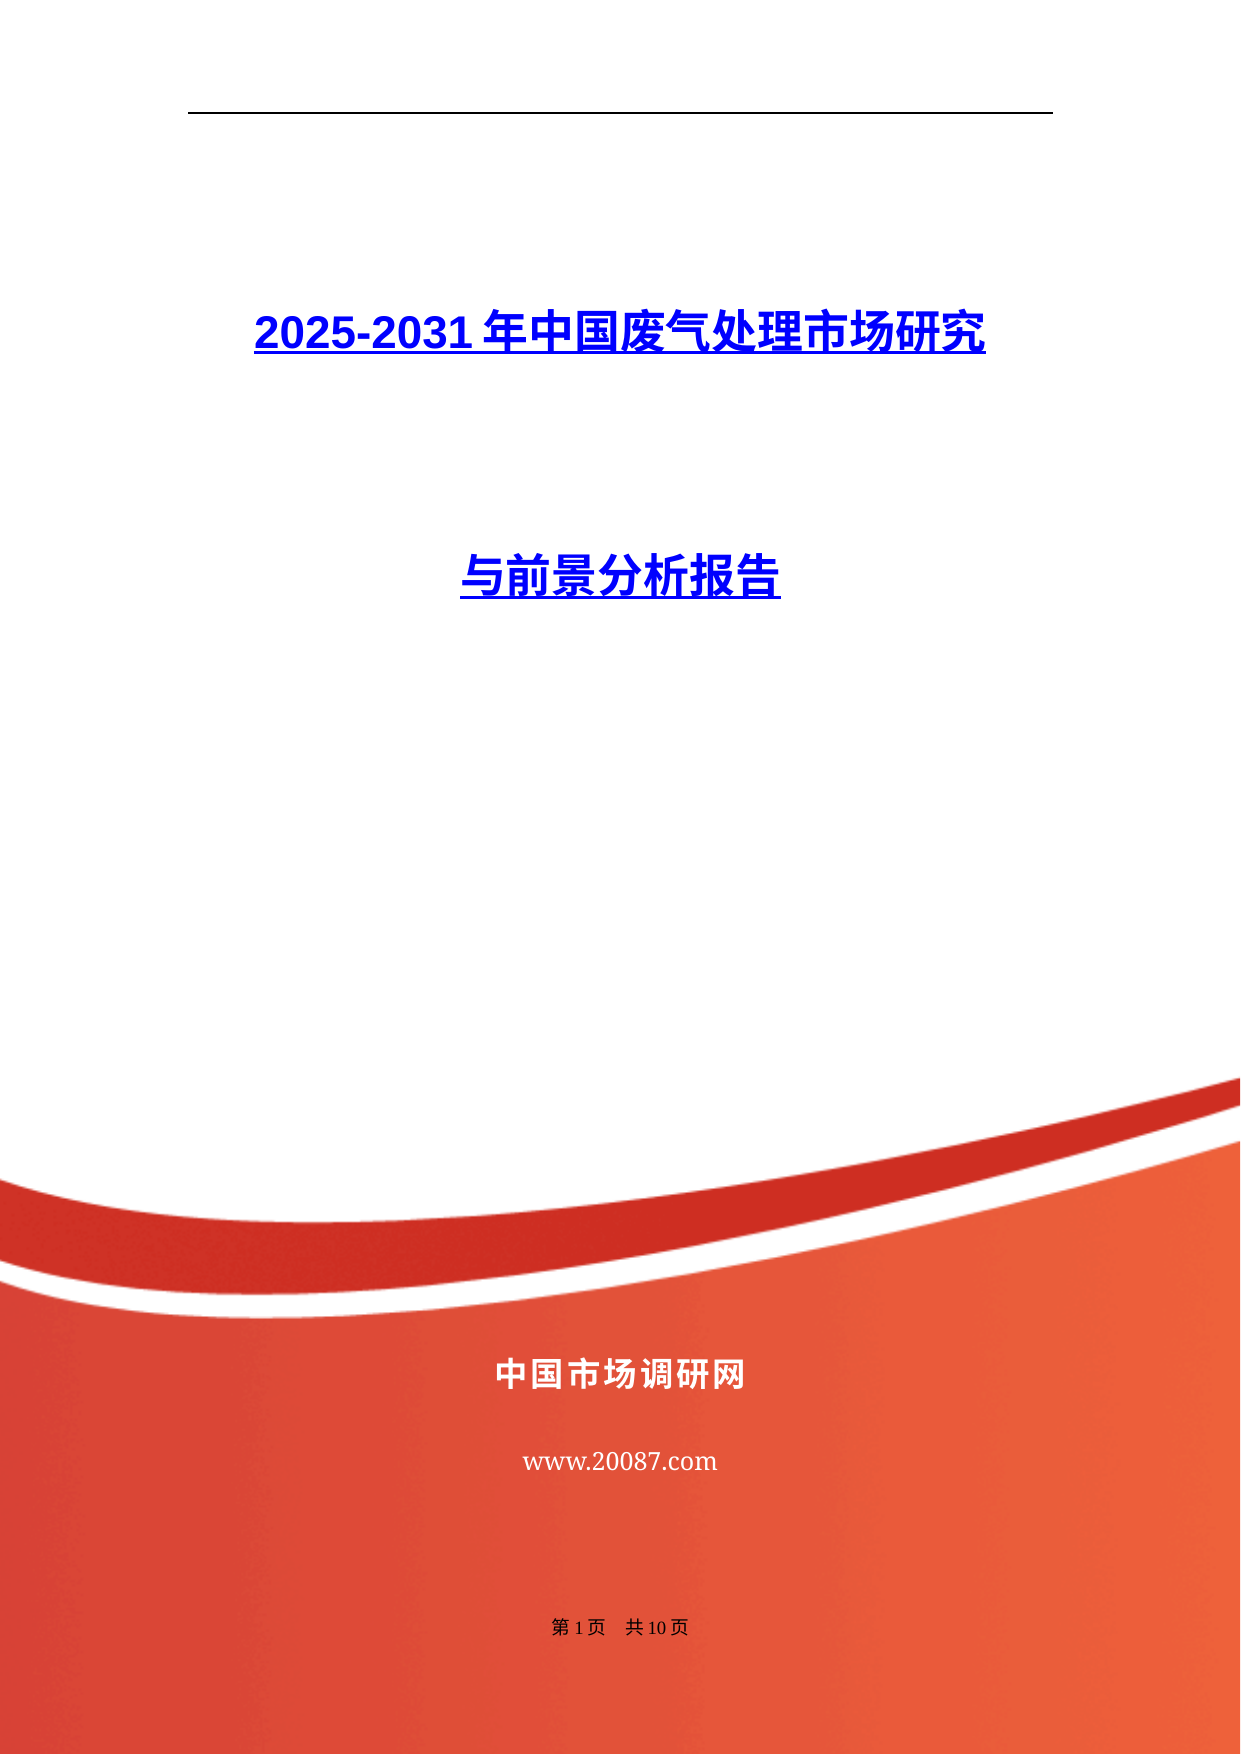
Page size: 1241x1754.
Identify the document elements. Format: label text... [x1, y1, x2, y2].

picture [0, 1006, 1241, 1754]
table_header 2025-2031年中国废气处理市场研究与前景分析报告 [188, 207, 1053, 773]
subtitle 中国市场调研网 [187, 1339, 1053, 1404]
text www.20087.com [187, 1428, 1053, 1493]
